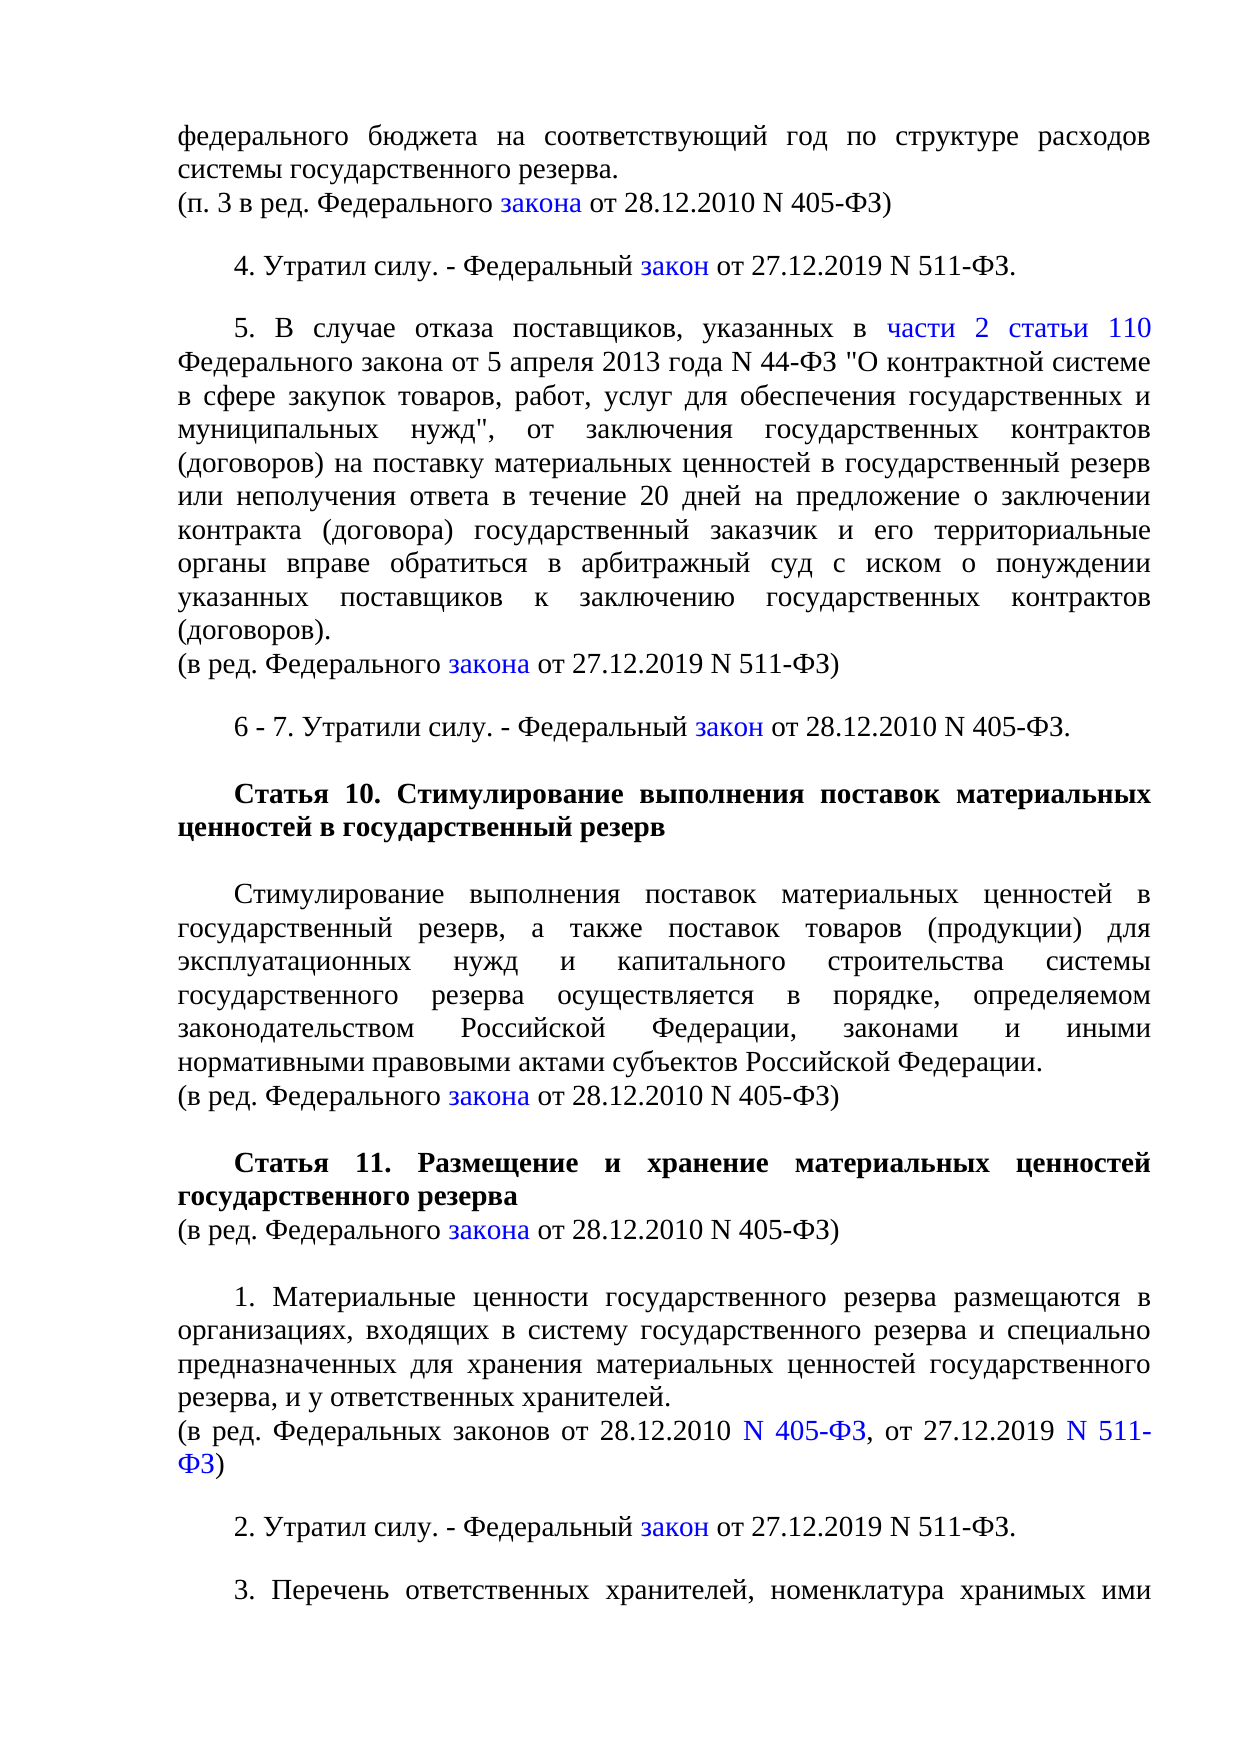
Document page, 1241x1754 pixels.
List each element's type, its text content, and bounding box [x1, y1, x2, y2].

title Статья 10. Стимулирование выполнения поставок материальных ценностей в государственный резерв [177, 776, 1152, 843]
text (в ред. Федеральных законов от 28.12.2010 N 405-ФЗ, от 27.12.2019 N 511-ФЗ) [177, 1413, 1152, 1480]
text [177, 118, 1152, 185]
text Стимулирование выполнения поставок материальных ценностей в государственный резерв, а также поставок товаров (продукции) для эксплуатационных нужд и капитального строительства системы государственного резерва осуществляется в порядке, определяемом законодательством Российской Федерации, законами и иными нормативными правовыми актами субъектов Российской Федерации. [177, 876, 1152, 1078]
text 4. Утратил силу. - Федеральный закон от 27.12.2019 N 511-ФЗ. [177, 248, 1152, 281]
text 1. Материальные ценности государственного резерва размещаются в организациях, входящих в систему государственного резерва и специально предназначенных для хранения материальных ценностей государственного резерва, и у ответственных хранителей. [177, 1279, 1152, 1413]
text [177, 1572, 1152, 1606]
text (в ред. Федерального закона от 27.12.2019 N 511-ФЗ) [177, 646, 1152, 679]
text (в ред. Федерального закона от 28.12.2010 N 405-ФЗ) [177, 1212, 1152, 1245]
text (п. 3 в ред. Федерального закона от 28.12.2010 N 405-ФЗ) [177, 185, 1152, 219]
text 6 - 7. Утратили силу. - Федеральный закон от 28.12.2010 N 405-ФЗ. [177, 709, 1152, 742]
text (в ред. Федерального закона от 28.12.2010 N 405-ФЗ) [177, 1078, 1152, 1111]
title Статья 11. Размещение и хранение материальных ценностей государственного резерва [177, 1145, 1152, 1212]
text 2. Утратил силу. - Федеральный закон от 27.12.2019 N 511-ФЗ. [177, 1509, 1152, 1543]
text 5. В случае отказа поставщиков, указанных в части 2 статьи 110 Федерального закона от 5 апреля 2013 года N 44-ФЗ "О контрактной системе в сфере закупок товаров, работ, услуг для обеспечения государственных и муниципальных нужд", от заключения государственных контрактов (договоров) на поставку материальных ценностей в государственный резерв или неполучения ответа в течение 20 дней на предложение о заключении контракта (договора) государственный заказчик и его территориальные органы вправе обратиться в арбитражный суд с иском о понуждении указанных поставщиков к заключению государственных контрактов (договоров). [177, 311, 1152, 646]
